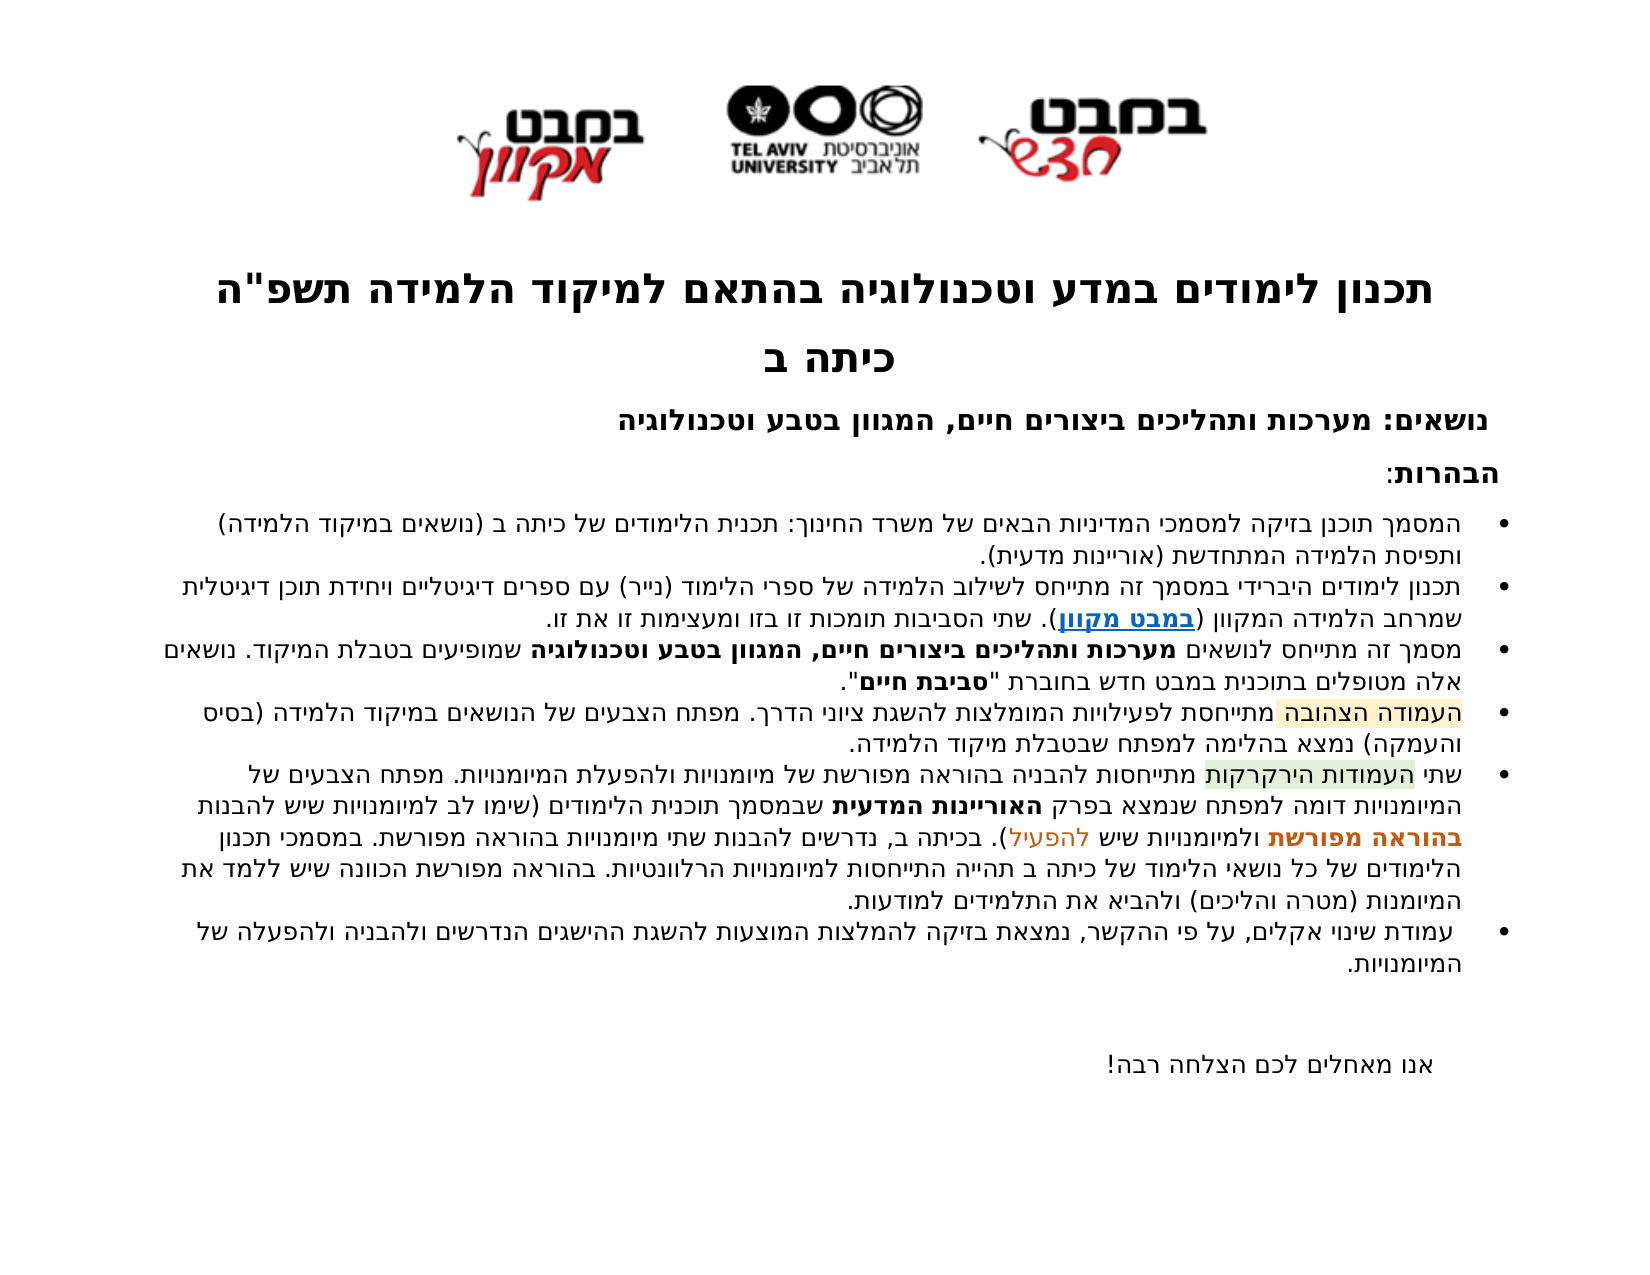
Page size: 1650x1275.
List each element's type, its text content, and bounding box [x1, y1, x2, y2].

picture [391, 75, 1259, 218]
text אנו מאחלים לכם הצלחה רבה! [150, 1050, 1434, 1079]
list עמודת שינוי אקלים, על פי ההקשר, נמצאת בזיקה להמלצות המוצעות להשגת ההישגים הנדרשים ולהבניה ולהפעלה של המיומנויות. [150, 917, 1500, 978]
list המסמך תוכנן בזיקה למסמכי המדיניות הבאים של משרד החינוך: תכנית הלימודים של כיתה ב (נושאים במיקוד הלמידה) ותפיסת הלמידה המתחדשת (אוריינות מדעית). [150, 510, 1500, 570]
text כיתה ב [150, 334, 1500, 382]
list שתי העמודות הירקרקות מתייחסות להבניה בהוראה מפורשת של מיומנויות ולהפעלת המיומנויות. מפתח הצבעים של המיומנויות דומה למפתח שנמצא בפרק האוריינות המדעית שבמסמך תוכנית הלימודים (שימו לב למיומנויות שיש להבנות בהוראה מפורשת ולמיומנויות שיש להפעיל). בכיתה ב, נדרשים להבנות שתי מיומנויות בהוראה מפורשת. במסמכי תכנון הלימודים של כל נושאי הלימוד של כיתה ב תהייה התייחסות למיומנויות הרלוונטיות. בהוראה מפורשת הכוונה שיש ללמד את המיומנות (מטרה והליכים) ולהביא את התלמידים למודעות. [150, 760, 1500, 915]
list העמודה הצהובה מתייחסת לפעילויות המומלצות להשגת ציוני הדרך. מפתח הצבעים של הנושאים במיקוד הלמידה (בסיס והעמקה) נמצא בהלימה למפתח שבטבלת מיקוד הלמידה. [150, 698, 1500, 758]
text תכנון לימודים במדע וטכנולוגיה בהתאם למיקוד הלמידה תשפ"ה [150, 265, 1500, 313]
text הבהרות: [150, 456, 1500, 490]
list תכנון לימודים היברידי במסמך זה מתייחס לשילוב הלמידה של ספרי הלימוד (נייר) עם ספרים דיגיטליים ויחידת תוכן דיגיטלית שמרחב הלמידה המקוון (במבט מקוון). שתי הסביבות תומכות זו בזו ומעצימות זו את זו. [150, 573, 1500, 633]
text נושאים: מערכות ותהליכים ביצורים חיים, המגוון בטבע וטכנולוגיה [150, 403, 1500, 437]
list מסמך זה מתייחס לנושאים מערכות ותהליכים ביצורים חיים, המגוון בטבע וטכנולוגיה שמופיעים בטבלת המיקוד. נושאים אלה מטופלים בתוכנית במבט חדש בחוברת "סביבת חיים". [150, 636, 1500, 696]
